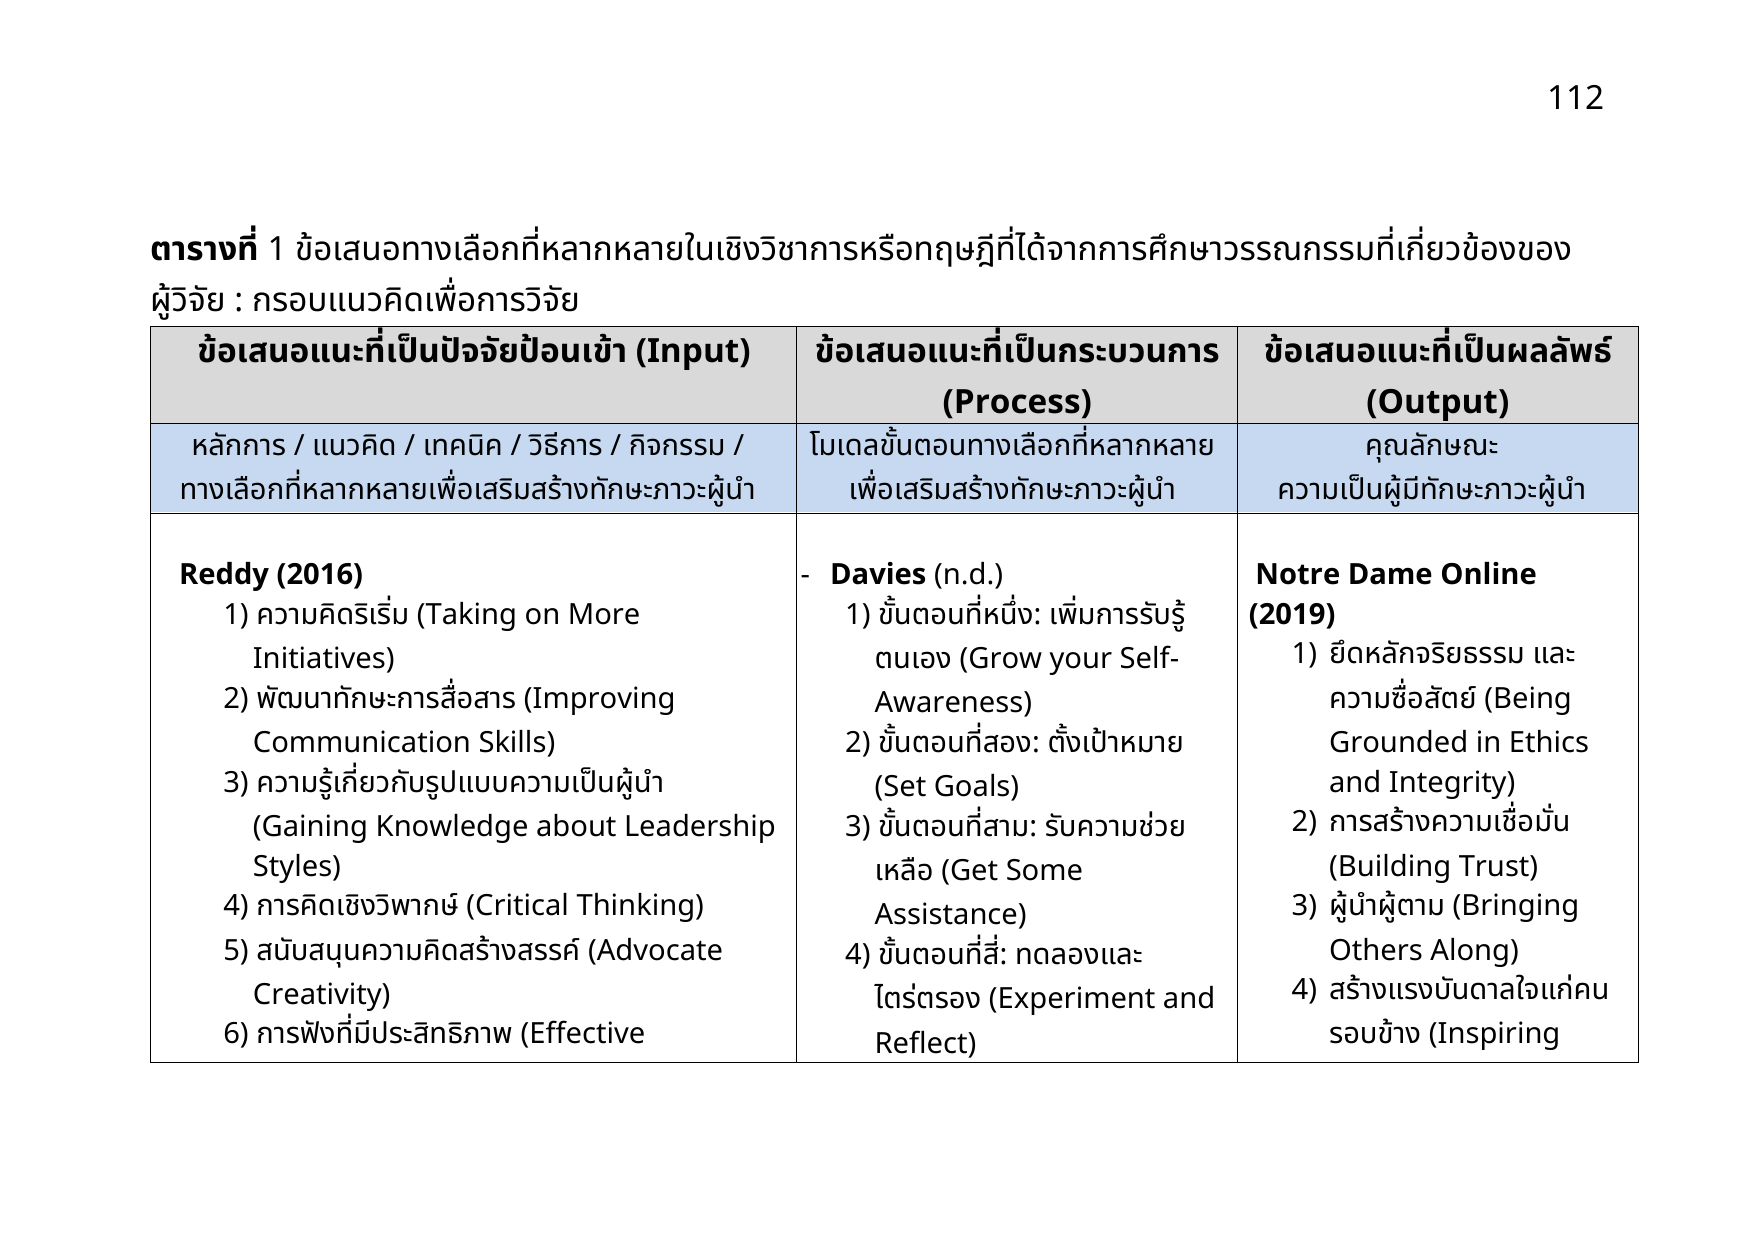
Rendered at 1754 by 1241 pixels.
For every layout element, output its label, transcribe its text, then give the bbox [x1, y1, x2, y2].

table_header ข้อเสนอแนะที่เป็นผลลัพธ์ (Output) [1238, 327, 1638, 423]
table_cell โมเดลขั้นตอนทางเลือกที่หลากหลาย เพื่อเสริมสร้างทักษะภาวะผู้นำ [797, 424, 1237, 512]
table_cell Reddy (2016) 1) ความคิดริเริ่ม (Taking on More Initiatives) 2) พัฒนาทักษะการสื่อสาร (Improving Communication Skills) 3) ความรู้เกี่ยวกับรูปแบบความเป็นผู้นำ (Gaining Knowledge about Leadership Styles) 4) การคิดเชิงวิพากษ์ (Critical Thinking) 5) สนับสนุนความคิดสร้างสรรค์ (Advocate Creativity) 6) การฟังที่มีประสิทธิภาพ (Effective Listening) 7) ตามแบบอย่างที่ดี (Following the Role Model) 8) ผู้นำสร้างแรงจูงใจให้พนักงาน (Motivating Your Employees) 9) มีความกระตือรือร้นในการทำงาน (Being Passionate About Work) 10) มีระเบียบวินัยดี (Well Disciplined) 11) การคิดเชิงบวก (Positive Thinking) 12) มีวิสัยทัศน์ที่ชัดเจน (Possessing a Clear Vision) 13) ความสามารถในการมอบหมายงาน (The Talent For Delegating Tasks) 14) รางวัลและการยอมรับ (Rewards and Recognition) 15) การต่อสู้ดิ้นรน (Dealing Struggles) 16) เรียนรู้จากผู้อื่น (Learning From Others) 17) ลองแนวคิดใหม่ ๆ (Try New Ideas) 18) ผลลัพธ์สุดท้าย (End Result) - Yan (2019) 1) การริเริ่ม (Taking Initiative) 2) การคิดเชิงวิพากษ์ (Critical Thinking) 3) การฟังอย่างมีประสิทธิภาพ (Listening Effectively) 4) สร้างแรงบันดาลใจให้ผู้อื่น (Motivate Others) 5) ระเบียบวินัย (Discipline) 6) การเรียนรู้อย่างต่อเนื่อง (Constant Learning) 7) การจัดการความขัดแย้ง (Handling Conflicts) 8) การเป็นผู้ตาม (Be a Follower) - Cherry (2019) 1) เริ่มต้นด้วยการทำความเข้าใจรูปแบบความเป็นผู้นำ (Start By Understanding Your Leadership Style) 2) ส่งเสริมความคิดสร้างสรรค์ (Encourage Creativity) 3) ทำหน้าที่เป็นแบบอย่าง (Serve as a Role Model) 4) มีความกระตือรือร้น (Be Passionate) 5) ฟังและสื่อสารอย่างมีประสิทธิภาพ (Listen and Communicate Effectively) 6) มีทัศนะคติทางบวก (Have a Positive Attitude) 7) ส่งเสริมให้ทุกคนมีส่วนร่วม (Encourage People to Make Contributions) 8) กระตุ้นผู้ตามของผู้นำ (Motivate Your Followers) 9) เสนอรางวัลและการยอมรับ (Offer Rewards and Recognition) 10) พยายามคิดทำสิ่งใหม่ ๆ (Keep Trying New Things) - Julka (2518) 1) เป็นแรงบันดาลใจในการเป็นผู้นำที่ดีนั้น ขึ้นอยู่กับว่าผู้นำจะทำอะไรให้สำเร็จ (Be an Inspiration Being a Good Leader Depends on How You Get Things Done) 2) การเรียนรู้อย่างต่อเนื่อง บางคนบอกว่า บางคนเกิดมาเป็นผู้นำ (Keep Learning Some Say That Some People are Born Leaders) 3) การสื่อสาร (Communicate) 4) มองเห็นภาพใหญ่ขึ้นเสมอ (Always See The Bigger Picture) 5) คำพูดแสดงออกซึ่งการกระทำ (Let Your Actions Speak For You) - Francisco (2518) 1) ใช้ความคิดริเริ่ม (Take Initiative) 2) สร้างแรงบันดาลใจ และการสร้างแรงกระตุ้น (Inspire and Motivate) 3) วิเคราะห์จุดแข็ง และจุดอ่อนของผู้นำ (Analyze Your Strengths and Weaknesses) 4) การฟัง (Listen) 5) การจัดการกับความขัดแย้ง (Deal with Conflicts) 6) การเป็นผู้ตาม (Be a Follower) - Dawson (2019) 1) ความสำคัญของพลังส่วนบุคคล (The Importance of Personal Power) 2) วิธีการในคิดเชิงบวก (Positive Approach) 3) ความใจกว้าง (Openness) 4) ความเต็มใจ (WiLlingness) 5) การจ้างงาน (Employing) 6) ความทรงจำ (Remembering) - Zigarmi (2018) 1) สถานที่ทำงานกำลังเปลี่ยนแปลง (The Workplace is Changing) 2) ยกระดับทักษะความเป็นผู้นำแบบดั้งเดิม (Upgrade Traditional Leadership Skills) 3) พัฒนาความเป็นผู้นำร่วมกันทั่วทั้งองค์กร (Develop a Common Leadership Practice Across the Organization) 4) ผู้นำแบบยืดหยุ่น (Flex Leadership Style) 5) ผู้นำมีการเคลื่อนไหวตลอดเวลา (Today’s Leaders Need to Move From) 6) สร้างความเป็นผู้นำที่ชาญฉลาด (Generate Leadership Intelligence) 7) ผู้นำ 2020 (Leadership 2020) - Game-Learn (2016) 1) วิสัยทัศน์ (Vision) 2) แรงจูงใจ (Motivation) 3) การแสดง (Serving) 4) เอาใจใส่ (Empathy) 5) ความคิดสร้างสรรค์ (Creativity) 6) ความทั่วถึง (Thoroughness) 7) การจัดการ (Managing) 8) การสร้างทีม (Team Building) 9) การรับความเสี่ยง (Taking Risks) 10) การปรับปรุง (Improving) - Tony (2019) 1) มีความกระตือรือร้น (Be Passionate) 2) การสร้างรูปแบบความเป็นผู้นำสำหรับคนอื่น ๆ (Model Great Leadership for Others) 3) ทำความเข้าใจและการใช้จุดแข็ง (Understand Your Strengths and Use Them) 4) กำหนดเป้าหมายที่เป็นรูปธรรมและดำเนินการให้สำเร็จ (Set Concrete Goals and Execute Them) 5) ยอมรับความล้มเหลว และเดินหน้าต่อไป (Admit When You Fail and Move on) 6) กระตุ้นผู้อื่น (Motivate Others) 7) ค้นหาเป้าหมายที่สูงขึ้นของผู้นำ (Find Your Higher Purpose) [151, 514, 796, 1062]
table_header ข้อเสนอแนะที่เป็นปัจจัยป้อนเข้า (Input) [151, 327, 796, 423]
table_cell หลักการ / แนวคิด / เทคนิค / วิธีการ / กิจกรรม / ทางเลือกที่หลากหลายเพื่อเสริมสร้างทักษะภาวะผู้นำ [151, 424, 796, 512]
text ตารางที่ 1 ข้อเสนอทางเลือกที่หลากหลายในเชิงวิชาการหรือทฤษฎีที่ได้จากการศึกษาวรรณกรรมที่เกี่ยวข้องของผู้วิจัย : กรอบแนวคิดเพื่อการวิจัย [150, 225, 1594, 326]
table_cell Davies (n.d.) 1) ขั้นตอนที่หนึ่ง: เพิ่มการรับรู้ตนเอง (Grow your Self-Awareness) 2) ขั้นตอนที่สอง: ตั้งเป้าหมาย (Set Goals) 3) ขั้นตอนที่สาม: รับความช่วยเหลือ (Get Some Assistance) 4) ขั้นตอนที่สี่: ทดลองและไตร่ตรอง (Experiment and Reflect) 5) ขั้นตอนที่ห้า: รับคำติชม (Get feedback) - Petsinger (n.d.) 1) อาสาสมัครร่วมกัน (Volunteer Together) 2) สอนทักษะการสื่อสาร (Teach Communication Skills) 3) กระตุ้นให้พวกเขาลุกเป็นไฟตามรอยของตัวเอง (Encourage Them to Blaze Their Own Trail) 4) บ่มเพาะจิตวิญญาณของผู้ประกอบการ (Nurture An Entrepreneurial Spirit) 5) ตั้งเป้าหมายทางการเงินกับพวกเขาในหนังสือ” Rich Kid Smart Kid” (Set Financial Goals With Themin The Book “Rich Kid Smart Kid,”) 6) ล้อมรอบพวกเขาด้วยผู้นำ (Surround Them With Leaders) 7) ฟังเน้นความสำคัญของการเป็นผู้ฟังที่ยอดเยี่ยม (Listen Stress the Importance Of Being An Excellent Listener) 8) โปรโมต” ฉันจะทำได้อย่างไร” แทนที่จะเป็นความคิด “ฉันทำไม่ได้” การส่งเสริม “ฉันทำได้อย่างไร” แทนที่จะใช้ความคิด” ฉันทำไม่ได้” (Promote A “How Can I?” Rather than An “I Can’t” Mentalitypromoting A “How Can I?” Rather Than An “I Can’t”) 9) ส่งเสริมความอุตสาหะ (Encourage Perseverance) 10) สอนทักษะการเจรจาต่อรองเปิดโอกาส (Teach Negotiation Skills) 11) ความสมบูรณ์แบบและความรับผิดชอบ (Model Integrity and Accountability) 12) ส่งเสริมการทำงานเป็นทีม (Promote Teamwork) 13) ให้ทางเลือกแก่พวกเขา (Give Them Choices) 14) เน้นคุณค่าของการอ่าน (Emphasize the Value Of Reading) - Author (2017) 1) ฝึกระเบียบวินัย (Practice Discipline) 2) ทำโครงการเพิ่มเติม (Take On More Projects) 3) เรียนรู้ที่จะปฏิบัติตาม (Learn to Follow) 4) พัฒนาการรับรู้สถานการณ์ (Develop Situational Awareness) 5) สร้างแรงบันดาลใจให้กับผู้อื่น (Inspire Others) 6) เรียนรู้ต่อไป (Keep Learning) 7) เพิ่มพลังให้กับเพื่อนร่วมทีมของคุณ (Empower Your Teammates) 8) แก้ไขความขัดแย้ง (Resolve Conflicts) 9) เป็นผู้ฟังที่มีวิจารณญาณ (Be a Discerning Listener) - Kangan Instutude. (n.d.) 1) ซื่อสัตย์เสมอ (Always Be Honest) 2) มอบหมายและจัดลำดับความสำคัญของงาน (Delegate and Prioritise Tasks) 3) สื่อสารอย่างต่อเนื่อง (Communicate Constantly) 4) มีความมั่นใจในตัวเอง (Have Confidence in Yourself) 5) มุ่งมั่นกับตัวเอง (Commit Yourself) 6) นำไปสู่ความเป็นบวก (Lead With Positivity) 7) คิดอย่างสร้างสรรค์ (Think Creatively) 8) ทำตามสัญชาตญาณของคุณ (Follow Your Intuition) 9) มุ่งมั่นที่จะสร้างแรงบันดาลใจ (Aim to Inspire) 10) ปรับแต่งวิธีการของคุณ (Tailor Your Approach) [797, 514, 1237, 1062]
table_header ข้อเสนอแนะที่เป็นกระบวนการ (Process) [797, 327, 1237, 423]
table_cell Notre Dame Online (2019) ยึดหลักจริยธรรม และความซื่อสัตย์ (Being Grounded in Ethics and Integrity) การสร้างความเชื่อมั่น (Building Trust) ผู้นำผู้ตาม (Bringing Others Along) สร้างแรงบันดาลใจแก่คนรอบข้าง (Inspiring Those Around) การตัดสินใจ (Making Decisions) การกระตุ้นให้เกิดนวัตกรรม (Encouraging Innovation) รางวัลความสำเร็จ (Reward Achievement) Tobak (2017) การสอน (Teach) ผู้นำได้ยินผู้นำจะฟัง (If They Hear You, They WiLl Listen) ผู้นำท้าทายตัวเอง (They Challenge Themselves) ผู้นำไม่ได้ติดตาม (They Don’t Follow) ผู้นำแก้ปัญหาใหญ่ (They Solve Big Problems) วิสัยทัศน์ของผู้นำ เป็นแรงบันดาลใจให้ผู้อื่นกระทำ (Their Vision Inspires Others to Act) ผู้นำไม่ได้คร่ำครวญ (They Don’t Whine) ผู้นำไม่ได้เอาชนะอัตตาของผู้นำ (They Don’t Overindulge Their Egos ผู้นำทำสิ่งที่สำคัญเท่านั้น (They Do Only What Matters) มีประสิทธิผล ไม่ใช่ประสิทธิภาพ (They’re Effective, Not Efficient) Mayhew (2018) การรับรู้ปรับปรุงตนเอง (Improving Their Self-Awareness) การปรับการสื่อสารของผู้นำ (Adapting Their Communication) การแยกความแต่กต่างของ Big L จากตัว Little L (Distinguishing the Big L From the Little L) แรงบันดาลใจ และแรงจูงใจผู้อื่น (Inspiring and Motivating Others) Accurate Ergonomics (2019) วิสัยทัศน์ (Vision) ความน่าเชื่อถือ (Credibility การทำงานร่วมกัน (Collaboration) การสื่อสาร (Communication) ดำเนินการเชิงปฏิบัติการ (Action-Orientated) ข้อเสนอแนะและการยอมรับ (Feedback & Recognition) ความรับผิดชอบ (Accountability) ประสบการณ์การเป็นผู้นำด้านความปลอดภัย และการป้องกันการบาดเจ็บ (Becoming a Great Safety & Injury Prevention Leader) [1238, 514, 1638, 1062]
table_cell คุณลักษณะ ความเป็นผู้มีทักษะภาวะผู้นำ [1238, 424, 1638, 512]
